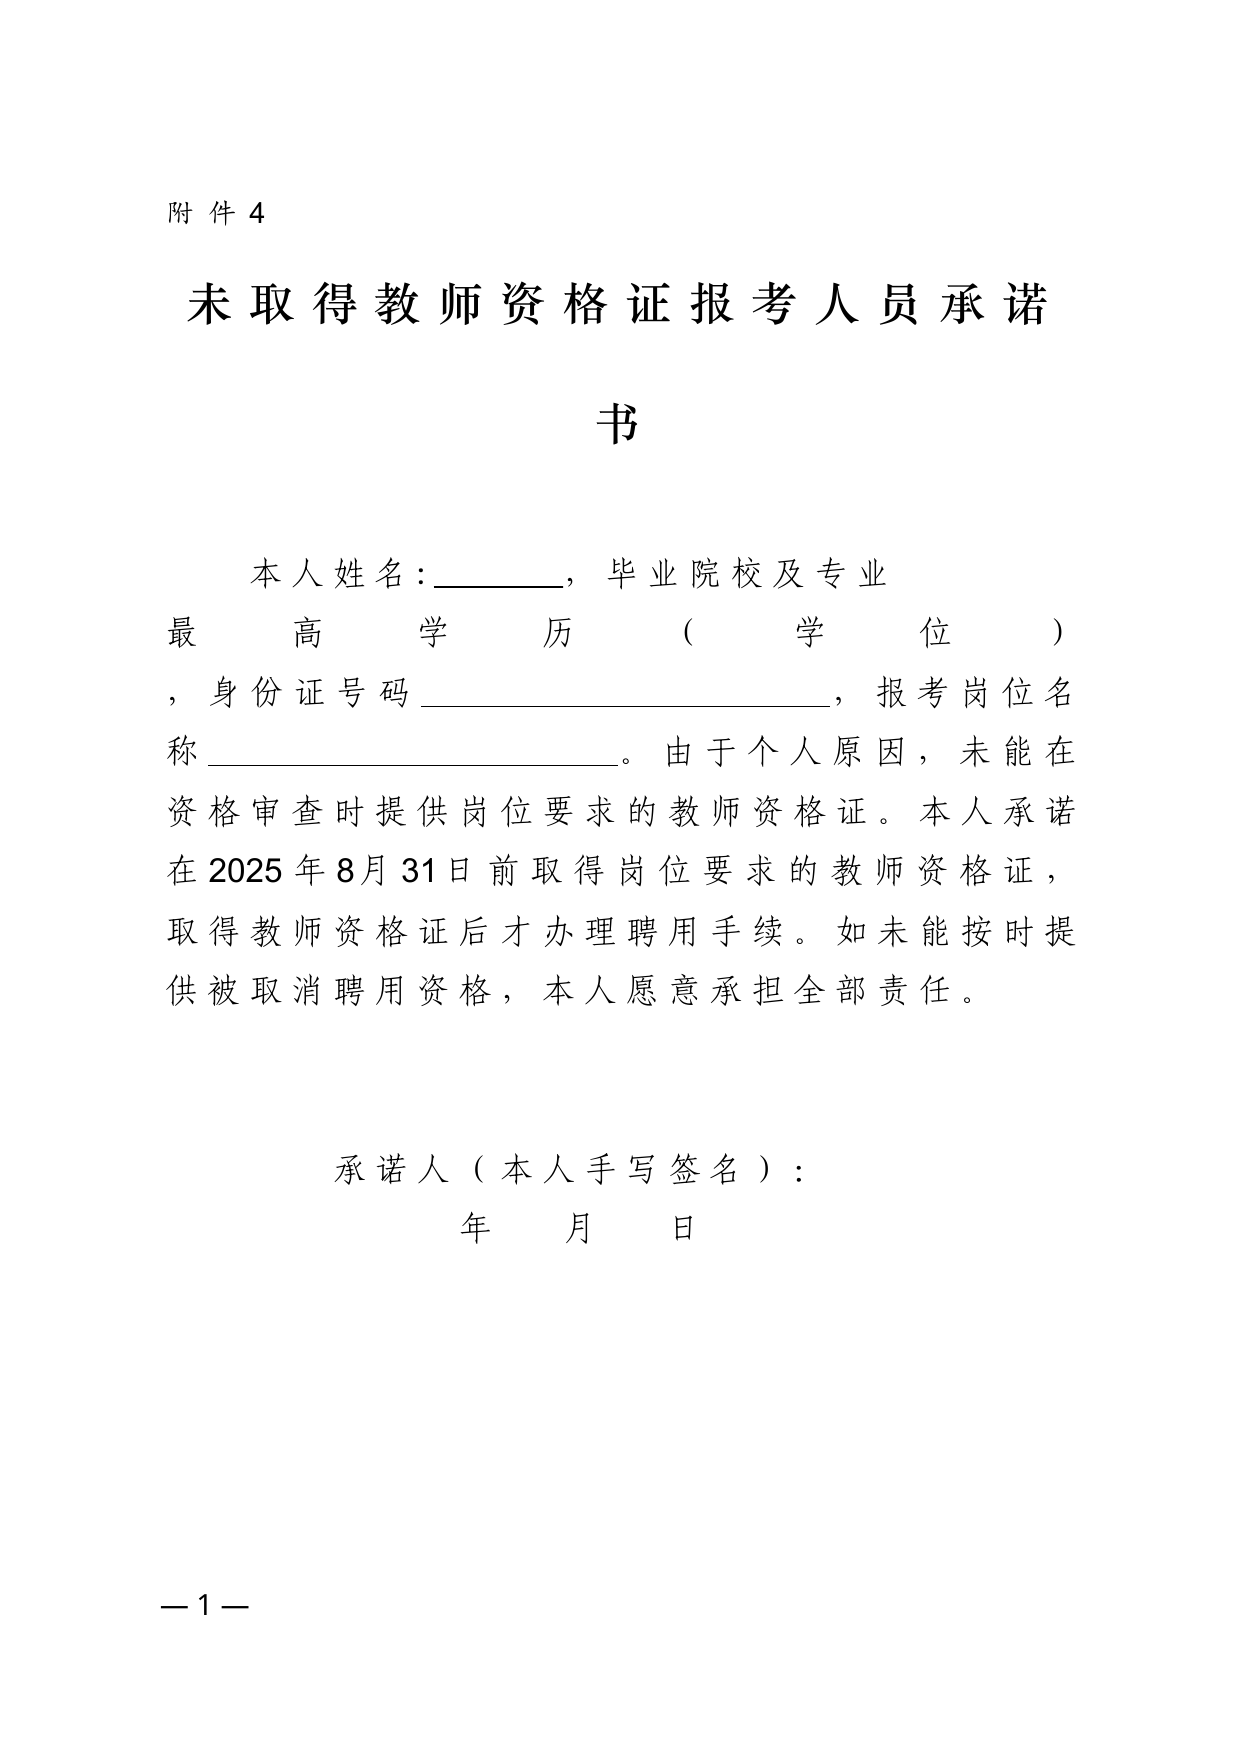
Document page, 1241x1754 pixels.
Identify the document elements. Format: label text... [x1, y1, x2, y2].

text 本人姓名: ，毕业院校及专业 [165, 541, 1087, 600]
text 年 月 日 [165, 1197, 1087, 1257]
text 最高学历（学位） ，身份证号码 ，报考岗位名称 。由于个人原因，未能在资格审查时提供岗位要求的教师资格证。本人承诺在2025年8月31日前取得岗位要求的教师资格证，取得教师资格证后才办理聘用手续。如未能按时提供被取消聘用资格，本人愿意承担全部责任。 [165, 600, 1087, 1018]
text 未取得教师资格证报考人员承诺书 [165, 242, 1087, 481]
text 承诺人（本人手写签名）： [165, 1138, 1087, 1197]
text 附件4 [165, 183, 1087, 242]
